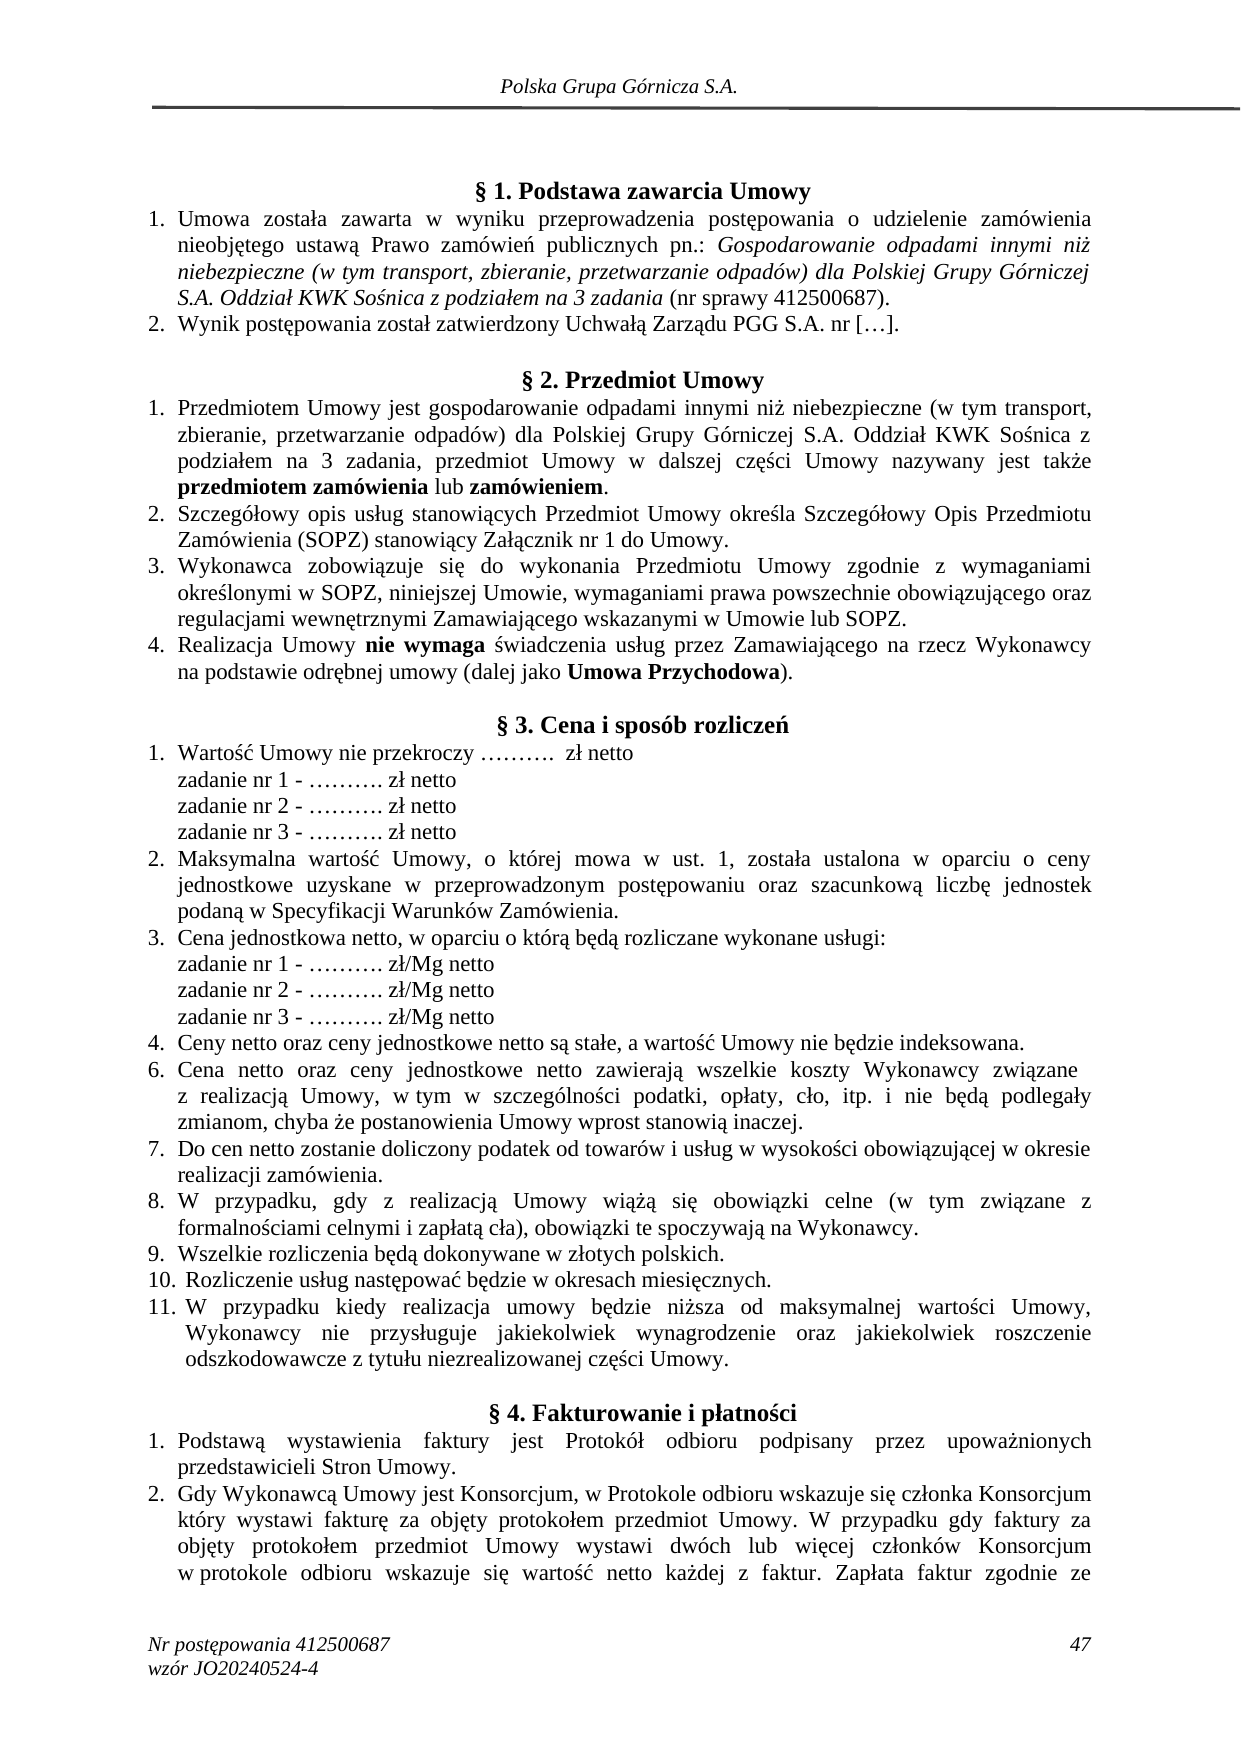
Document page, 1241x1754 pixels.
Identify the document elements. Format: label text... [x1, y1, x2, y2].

list Umowa została zawarta w wyniku przeprowadzenia postępowania o udzielenie zamówienia nieobjętego ustawą Prawo zamówień publicznych pn.: Gospodarowanie odpadami innymi niż niebezpieczne (w tym transport, zbieranie, przetwarzanie odpadów) dla Polskiej Grupy Górniczej S.A. Oddział KWK Sośnica z podziałem na 3 zadania (nr sprawy 412500687). [148, 205, 1093, 311]
list Do cen netto zostanie doliczony podatek od towarów i usług w wysokości obowiązującej w okresie realizacji zamówienia. [148, 1135, 1093, 1187]
list W przypadku, gdy z realizacją Umowy wiążą się obowiązki celne (w tym związane z formalnościami celnymi i zapłatą cła), obowiązki te spoczywają na Wykonawcy. [148, 1187, 1093, 1240]
list Ceny netto oraz ceny jednostkowe netto są stałe, a wartość Umowy nie będzie indeksowana. [148, 1029, 1093, 1056]
text zadanie nr 2 - ………. zł/Mg netto [177, 977, 1093, 1003]
text zadanie nr 3 - ………. zł netto [177, 818, 1093, 845]
list Rozliczenie usług następować będzie w okresach miesięcznych. [148, 1266, 1093, 1293]
list Realizacja Umowy nie wymaga świadczenia usług przez Zamawiającego na rzecz Wykonawcy na podstawie odrębnej umowy (dalej jako Umowa Przychodowa). [148, 632, 1093, 684]
list Podstawą wystawienia faktury jest Protokół odbioru podpisany przez upoważnionych przedstawicieli Stron Umowy. [148, 1427, 1093, 1480]
list Cena jednostkowa netto, w oparciu o którą będą rozliczane wykonane usługi: [148, 924, 1093, 950]
list Przedmiotem Umowy jest gospodarowanie odpadami innymi niż niebezpieczne (w tym transport, zbieranie, przetwarzanie odpadów) dla Polskiej Grupy Górniczej S.A. Oddział KWK Sośnica z podziałem na 3 zadania, przedmiot Umowy w dalszej części Umowy nazywany jest także przedmiotem zamówienia lub zamówieniem. [148, 394, 1093, 500]
text zadanie nr 1 - ………. zł netto [177, 766, 1093, 792]
list Maksymalna wartość Umowy, o której mowa w ust. 1, została ustalona w oparciu o ceny jednostkowe uzyskane w przeprowadzonym postępowaniu oraz szacunkową liczbę jednostek podaną w Specyfikacji Warunków Zamówienia. [148, 845, 1093, 924]
text § 4. Fakturowanie i płatności [193, 1398, 1093, 1427]
text § 1. Podstawa zawarcia Umowy [193, 176, 1093, 205]
list Cena netto oraz ceny jednostkowe netto zawierają wszelkie koszty Wykonawcy związane z realizacją Umowy, w tym w szczególności podatki, opłaty, cło, itp. i nie będą podlegały zmianom, chyba że postanowienia Umowy wprost stanowią inaczej. [148, 1056, 1093, 1135]
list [148, 1480, 1093, 1585]
text § 2. Przedmiot Umowy [193, 366, 1093, 394]
text zadanie nr 1 - ………. zł/Mg netto [177, 950, 1093, 977]
list Wszelkie rozliczenia będą dokonywane w złotych polskich. [148, 1240, 1093, 1266]
list W przypadku kiedy realizacja umowy będzie niższa od maksymalnej wartości Umowy, Wykonawcy nie przysługuje jakiekolwiek wynagrodzenie oraz jakiekolwiek roszczenie odszkodowawcze z tytułu niezrealizowanej części Umowy. [148, 1293, 1093, 1372]
list Wykonawca zobowiązuje się do wykonania Przedmiotu Umowy zgodnie z wymaganiami określonymi w SOPZ, niniejszej Umowie, wymaganiami prawa powszechnie obowiązującego oraz regulacjami wewnętrznymi Zamawiającego wskazanymi w Umowie lub SOPZ. [148, 552, 1093, 632]
text zadanie nr 2 - ………. zł netto [177, 792, 1093, 818]
list Szczegółowy opis usług stanowiących Przedmiot Umowy określa Szczegółowy Opis Przedmiotu Zamówienia (SOPZ) stanowiący Załącznik nr 1 do Umowy. [148, 500, 1093, 552]
text § 3. Cena i sposób rozliczeń [193, 711, 1093, 739]
list Wartość Umowy nie przekroczy ………. zł netto [148, 739, 1093, 766]
text zadanie nr 3 - ………. zł/Mg netto [177, 1003, 1093, 1029]
list Wynik postępowania został zatwierdzony Uchwałą Zarządu PGG S.A. nr […]. [148, 311, 1093, 337]
